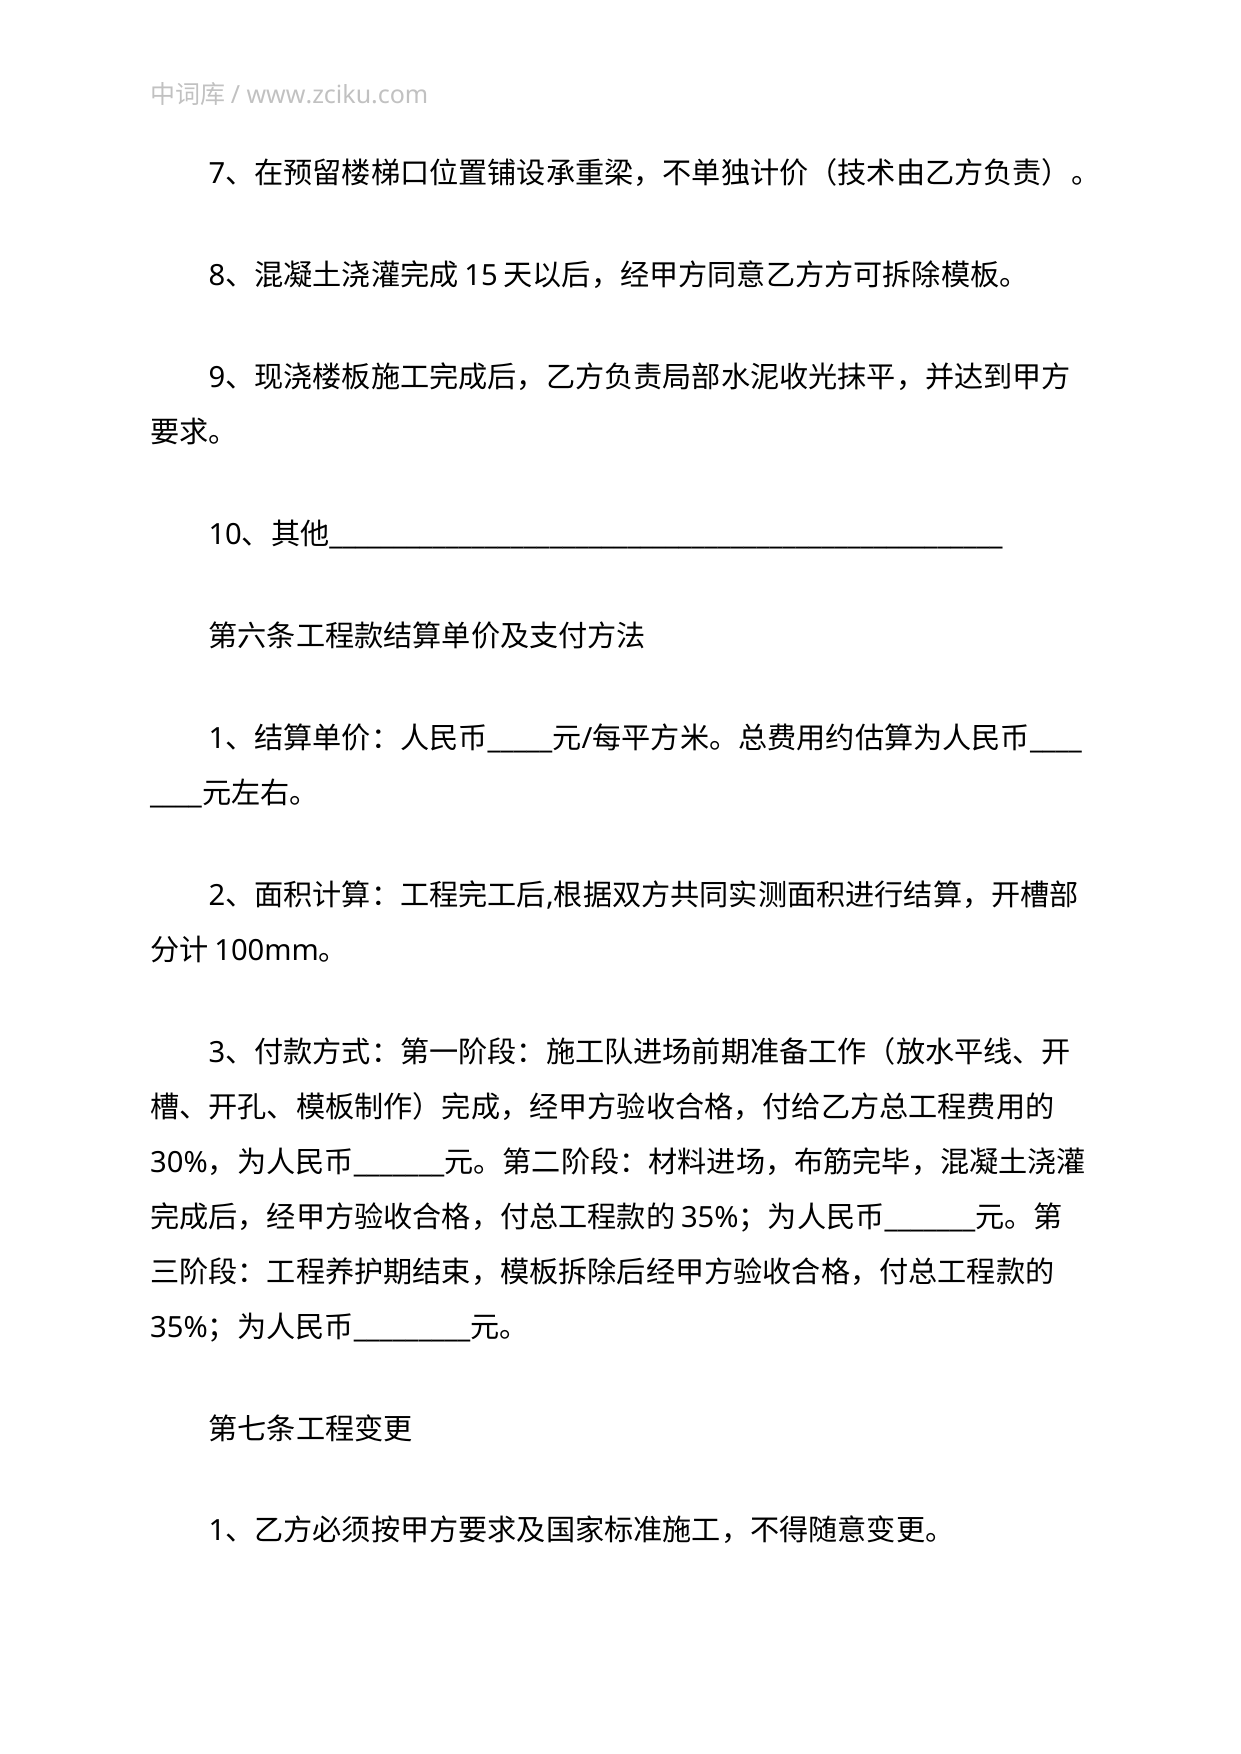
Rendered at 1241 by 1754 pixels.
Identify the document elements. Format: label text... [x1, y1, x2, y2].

text 2、面积计算：工程完工后,根据双方共同实测面积进行结算，开槽部分计100mm。 [150, 871, 1090, 969]
text 9、现浇楼板施工完成后，乙方负责局部水泥收光抹平，并达到甲方要求。 [150, 354, 1090, 451]
text 3、付款方式：第一阶段：施工队进场前期准备工作（放水平线、开槽、开孔、模板制作）完成，经甲方验收合格，付给乙方总工程费用的30%，为人民币_______元。第二阶段：材料进场，布筋完毕，混凝土浇灌完成后，经甲方验收合格，付总工程款的35%；为人民币_______元。第三阶段：工程养护期结束，模板拆除后经甲方验收合格，付总工程款的35%；为人民币_________元。 [150, 1028, 1090, 1346]
text 7、在预留楼梯口位置铺设承重梁，不单独计价（技术由乙方负责）。 [150, 150, 1090, 192]
text 第六条工程款结算单价及支付方法 [150, 613, 1090, 655]
text 1、乙方必须按甲方要求及国家标准施工，不得随意变更。 [150, 1507, 1090, 1549]
text 10、其他____________________________________________________ [150, 511, 1090, 553]
text 8、混凝土浇灌完成15天以后，经甲方同意乙方方可拆除模板。 [150, 252, 1090, 294]
text 第七条工程变更 [150, 1405, 1090, 1447]
text 1、结算单价：人民币_____元/每平方米。总费用约估算为人民币________元左右。 [150, 714, 1090, 812]
